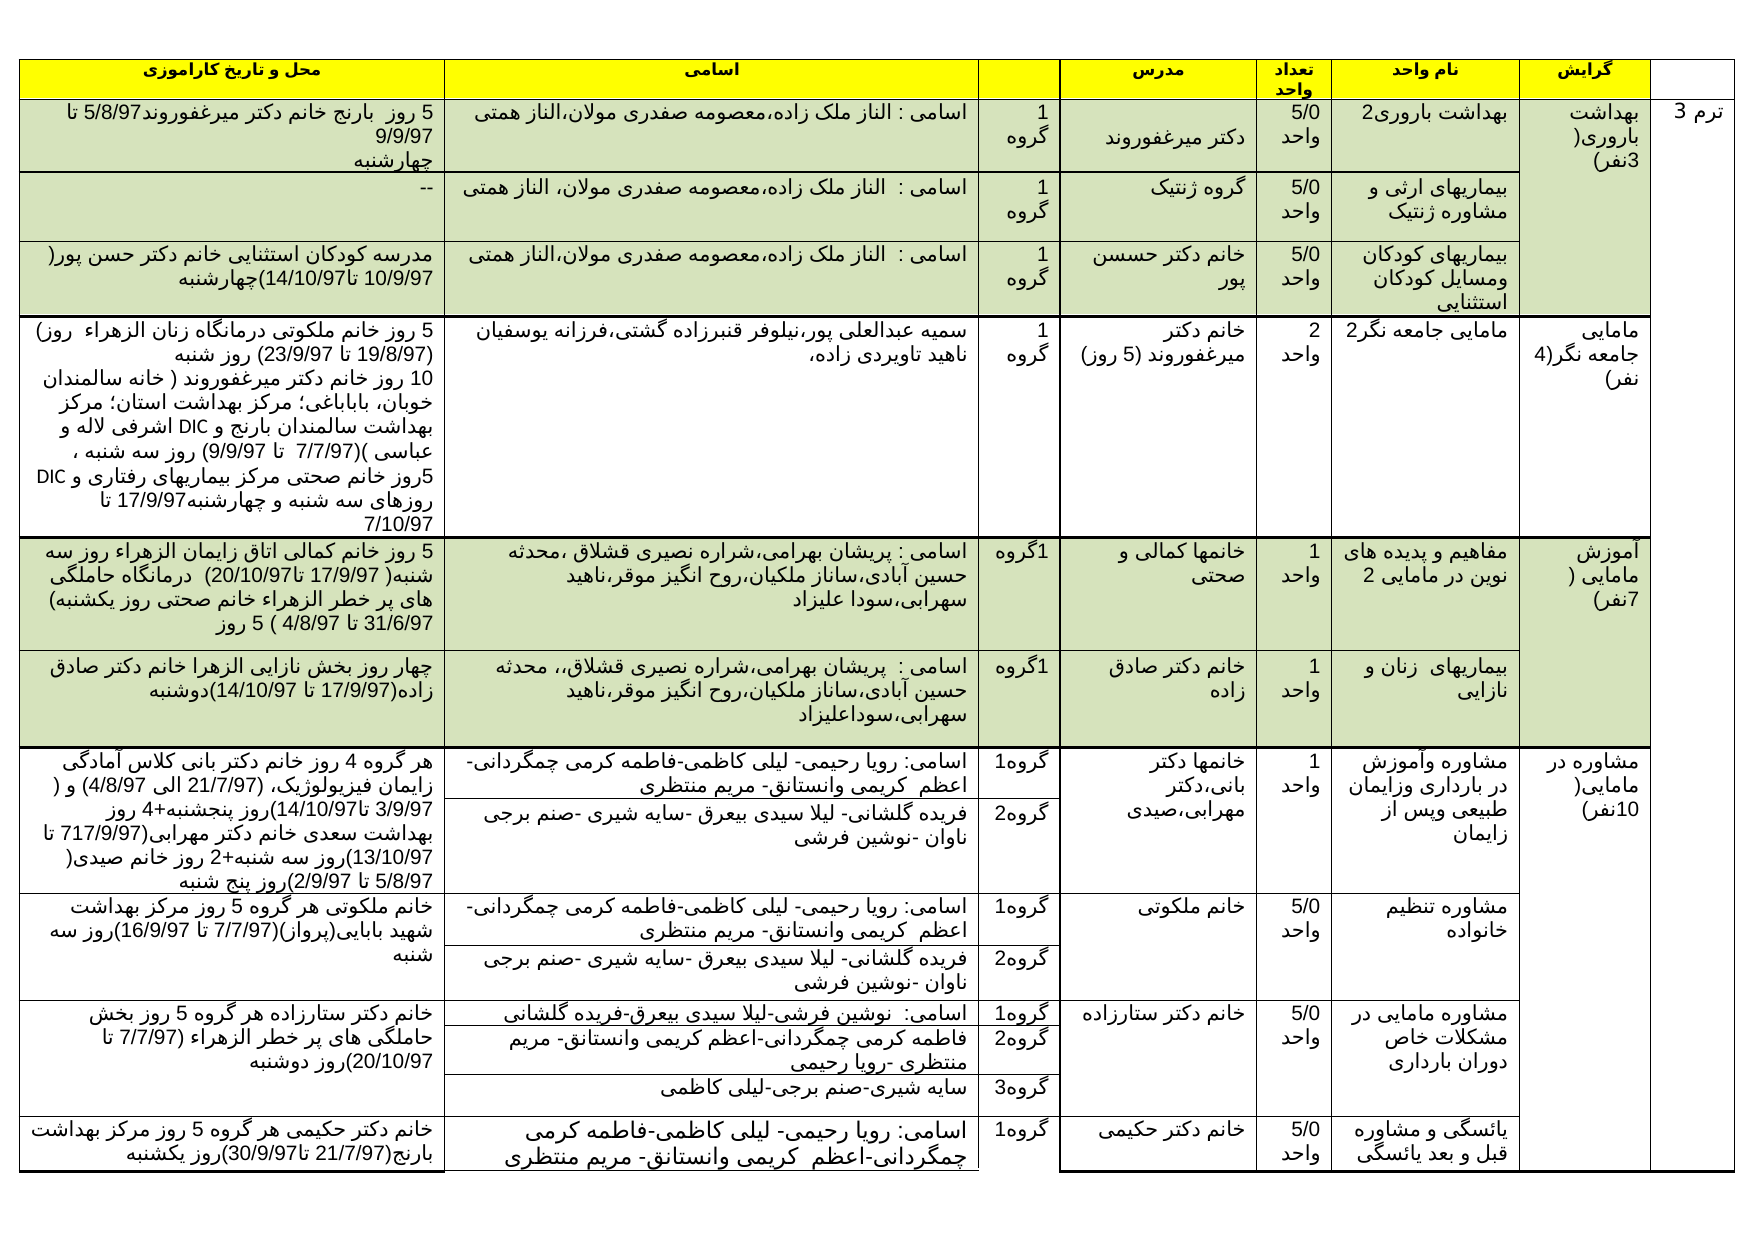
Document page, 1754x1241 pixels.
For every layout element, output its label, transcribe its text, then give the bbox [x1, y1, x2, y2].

table_cell 1 گروه [979, 173, 1059, 241]
table_cell گروه2 [979, 799, 1059, 892]
table_cell 5/0 واحد [1257, 100, 1331, 171]
table_cell مامایی جامعه نگر2 [1332, 318, 1519, 536]
table_cell بهداشت باروری(3نفر) [1520, 100, 1650, 314]
table_cell 5 روز خانم ملکوتی درمانگاه زنان الزهراء روز)(19/8/97 تا 23/9/97) روز شنبه 10 روز خانم دکتر میرغفوروند ( خانه سالمندان خوبان، باباباغی؛ مرکز بهداشت استان؛ مرکز بهداشت سالمندان بارنج و DIC اشرفی لاله و عباسی )(7/7/97 تا 9/9/97) روز سه شنبه ،5روز خانم صحتی مرکز بیماریهای رفتاری و DIC روزهای سه شنبه و چهارشنبه17/9/97 تا 7/10/97 [20, 318, 444, 536]
table_cell 5/0 واحد [1257, 1117, 1331, 1169]
table_cell 5 روز خانم کمالی اتاق زایمان الزهراء روز سه شنبه( 17/9/97 تا20/10/97) درمانگاه حاملگی های پر خطر الزهراء خانم صحتی روز یکشنبه) 31/6/97 تا 4/8/97 ) 5 روز [20, 539, 444, 650]
table_cell اسامی : پریشان بهرامی،شراره نصیری قشلاق ،محدثه حسین آبادی،ساناز ملکیان،روح انگیز موقر،ناهید سهرابی،سودا علیزاد [445, 539, 978, 650]
table_cell فاطمه کرمی چمگردانی-اعظم کریمی وانستانق- مریم منتظری -رویا رحیمی [445, 1026, 978, 1074]
table_cell خانم دکتر حسسن پور [1061, 242, 1256, 314]
table_header نام واحد [1332, 60, 1519, 98]
table_cell 1 واحد [1257, 539, 1331, 650]
table_cell 5/0 واحد [1257, 242, 1331, 314]
table_cell مشاوره وآموزش در بارداری وزایمان طبیعی وپس از زایمان [1332, 749, 1519, 892]
table_cell خانم دکتر ستارزاده هر گروه 5 روز بخش حاملگی های پر خطر الزهراء (7/7/97 تا 20/10/97)روز دوشنبه [20, 1001, 444, 1116]
table_cell اسامی: رویا رحیمی- لیلی کاظمی-فاطمه کرمی چمگردانی-اعظم کریمی وانستانق- مریم منتظری [445, 749, 978, 798]
table_header محل و تاریخ کاراموزی [20, 60, 444, 98]
table_cell 1 واحد [1257, 651, 1331, 746]
table_header مدرس [1061, 60, 1256, 98]
table_cell اسامی: رویا رحیمی- لیلی کاظمی-فاطمه کرمی چمگردانی-اعظم کریمی وانستانق- مریم منتظری [445, 894, 978, 945]
table_cell خانمها کمالی و صحتی [1061, 539, 1256, 650]
table_cell گروه3 [979, 1075, 1059, 1116]
table_cell خانم ملکوتی هر گروه 5 روز مرکز بهداشت شهید بابایی(پرواز)(7/7/97 تا 16/9/97)روز سه شنبه [20, 894, 444, 1000]
table_cell فریده گلشانی- لیلا سیدی بیعرق -سایه شیری -صنم برجی ناوان -نوشین فرشی [445, 799, 978, 892]
table_cell اسامی: نوشین فرشی-لیلا سیدی بیعرق-فریده گلشانی [445, 1001, 978, 1025]
table_cell دکتر میرغفوروند [1061, 100, 1256, 171]
table_cell هر گروه 4 روز خانم دکتر بانی کلاس آمادگی زایمان فیزیولوژیک، (21/7/97 الی 4/8/97) و (3/9/97 تا14/10/97)روز پنجشنبه+4 روز بهداشت سعدی خانم دکتر مهرابی(717/9/97 تا13/10/97)روز سه شنبه+2 روز خانم صیدی(5/8/97 تا 2/9/97)روز پنج شنبه [20, 749, 444, 892]
table_cell بیماریهای ارثی و مشاوره ژنتیک [1332, 173, 1519, 241]
table_cell 1 گروه [979, 100, 1059, 171]
table_cell -- [20, 173, 444, 241]
table_cell خانمها دکتر بانی،دکتر مهرابی،صیدی [1061, 749, 1256, 892]
table_cell خانم دکتر ستارزاده [1061, 1001, 1256, 1116]
table_cell 5/0 واحد [1257, 1001, 1331, 1116]
table_cell چهار روز بخش نازایی الزهرا خانم دکتر صادق زاده(17/9/97 تا 14/10/97)دوشنبه [20, 651, 444, 746]
table_header گرایش [1520, 60, 1650, 98]
table_cell اسامی: رویا رحیمی- لیلی کاظمی-فاطمه کرمی چمگردانی-اعظم کریمی وانستانق- مریم منتظری [445, 1117, 979, 1169]
table_cell اسامی : پریشان بهرامی،شراره نصیری قشلاق،، محدثه حسین آبادی،ساناز ملکیان،روح انگیز موقر،ناهید سهرابی،سوداعلیزاد [445, 651, 978, 746]
table_cell بیماریهای کودکان ومسایل کودکان استثنایی [1332, 242, 1519, 314]
table_cell 1گروه [979, 651, 1059, 746]
table_cell گروه2 [979, 946, 1059, 1000]
table_cell گروه ژنتیک [1061, 173, 1256, 241]
table_cell مشاوره مامایی در مشکلات خاص دوران بارداری [1332, 1001, 1519, 1116]
table_cell مدرسه کودکان استثنایی خانم دکتر حسن پور(10/9/97 تا14/10/97)چهارشنبه [20, 242, 444, 314]
table_cell مامایی جامعه نگر(4 نفر) [1520, 318, 1650, 536]
table_cell گروه2 [979, 1026, 1059, 1074]
table_cell 5/0 واحد [1257, 894, 1331, 1000]
table_cell اسامی : الناز ملک زاده،معصومه صفدری مولان،الناز همتی [445, 100, 978, 171]
table_cell اسامی : الناز ملک زاده،معصومه صفدری مولان، الناز همتی [445, 173, 978, 241]
table_header اسامی [445, 60, 978, 98]
table_cell گروه1 [979, 894, 1059, 945]
table_cell اسامی : الناز ملک زاده،معصومه صفدری مولان،الناز همتی [445, 242, 978, 314]
table_cell مشاوره در مامایی( 10نفر) [1520, 749, 1650, 1169]
table_cell 1 گروه [979, 242, 1059, 314]
table_cell 5/0 واحد [1257, 173, 1331, 241]
table_cell سمیه عبدالعلی پور،نیلوفر قنبرزاده گشتی،فرزانه یوسفیان ناهید تاویردی زاده، [445, 318, 978, 536]
table_cell گروه1 [979, 1117, 1059, 1169]
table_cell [20, 1117, 444, 1169]
table_cell خانم دکتر میرغفوروند (5 روز) [1061, 318, 1256, 536]
table_header [1651, 60, 1734, 98]
table_cell سایه شیری-صنم برجی-لیلی کاظمی [445, 1075, 978, 1116]
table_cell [1332, 1117, 1519, 1169]
table_cell خانم دکتر صادق زاده [1061, 651, 1256, 746]
table_cell ترم 3 [1651, 100, 1734, 1169]
table_cell گروه1 [979, 1001, 1059, 1025]
table_cell گروه1 [979, 749, 1059, 798]
table_cell مفاهیم و پدیده های نوین در مامایی 2 [1332, 539, 1519, 650]
table_cell بیماریهای زنان و نازایی [1332, 651, 1519, 746]
table_cell خانم دکتر حکیمی [1061, 1117, 1256, 1169]
table_cell 1 واحد [1257, 749, 1331, 892]
table_cell 1گروه [979, 539, 1059, 650]
table_header تعداد واحد [1257, 60, 1331, 98]
table_cell خانم ملکوتی [1061, 894, 1256, 1000]
table_cell 1 گروه [979, 318, 1059, 536]
table_cell فریده گلشانی- لیلا سیدی بیعرق -سایه شیری -صنم برجی ناوان -نوشین فرشی [445, 946, 978, 1000]
table_cell بهداشت باروری2 [1332, 100, 1519, 171]
table_cell 2 واحد [1257, 318, 1331, 536]
table_header [979, 60, 1059, 98]
table_cell آموزش مامایی (7نفر) [1520, 539, 1650, 746]
table_cell 5 روز بارنج خانم دکتر میرغفوروند5/8/97 تا 9/9/97 چهارشنبه [20, 100, 444, 171]
table_cell مشاوره تنظیم خانواده [1332, 894, 1519, 1000]
